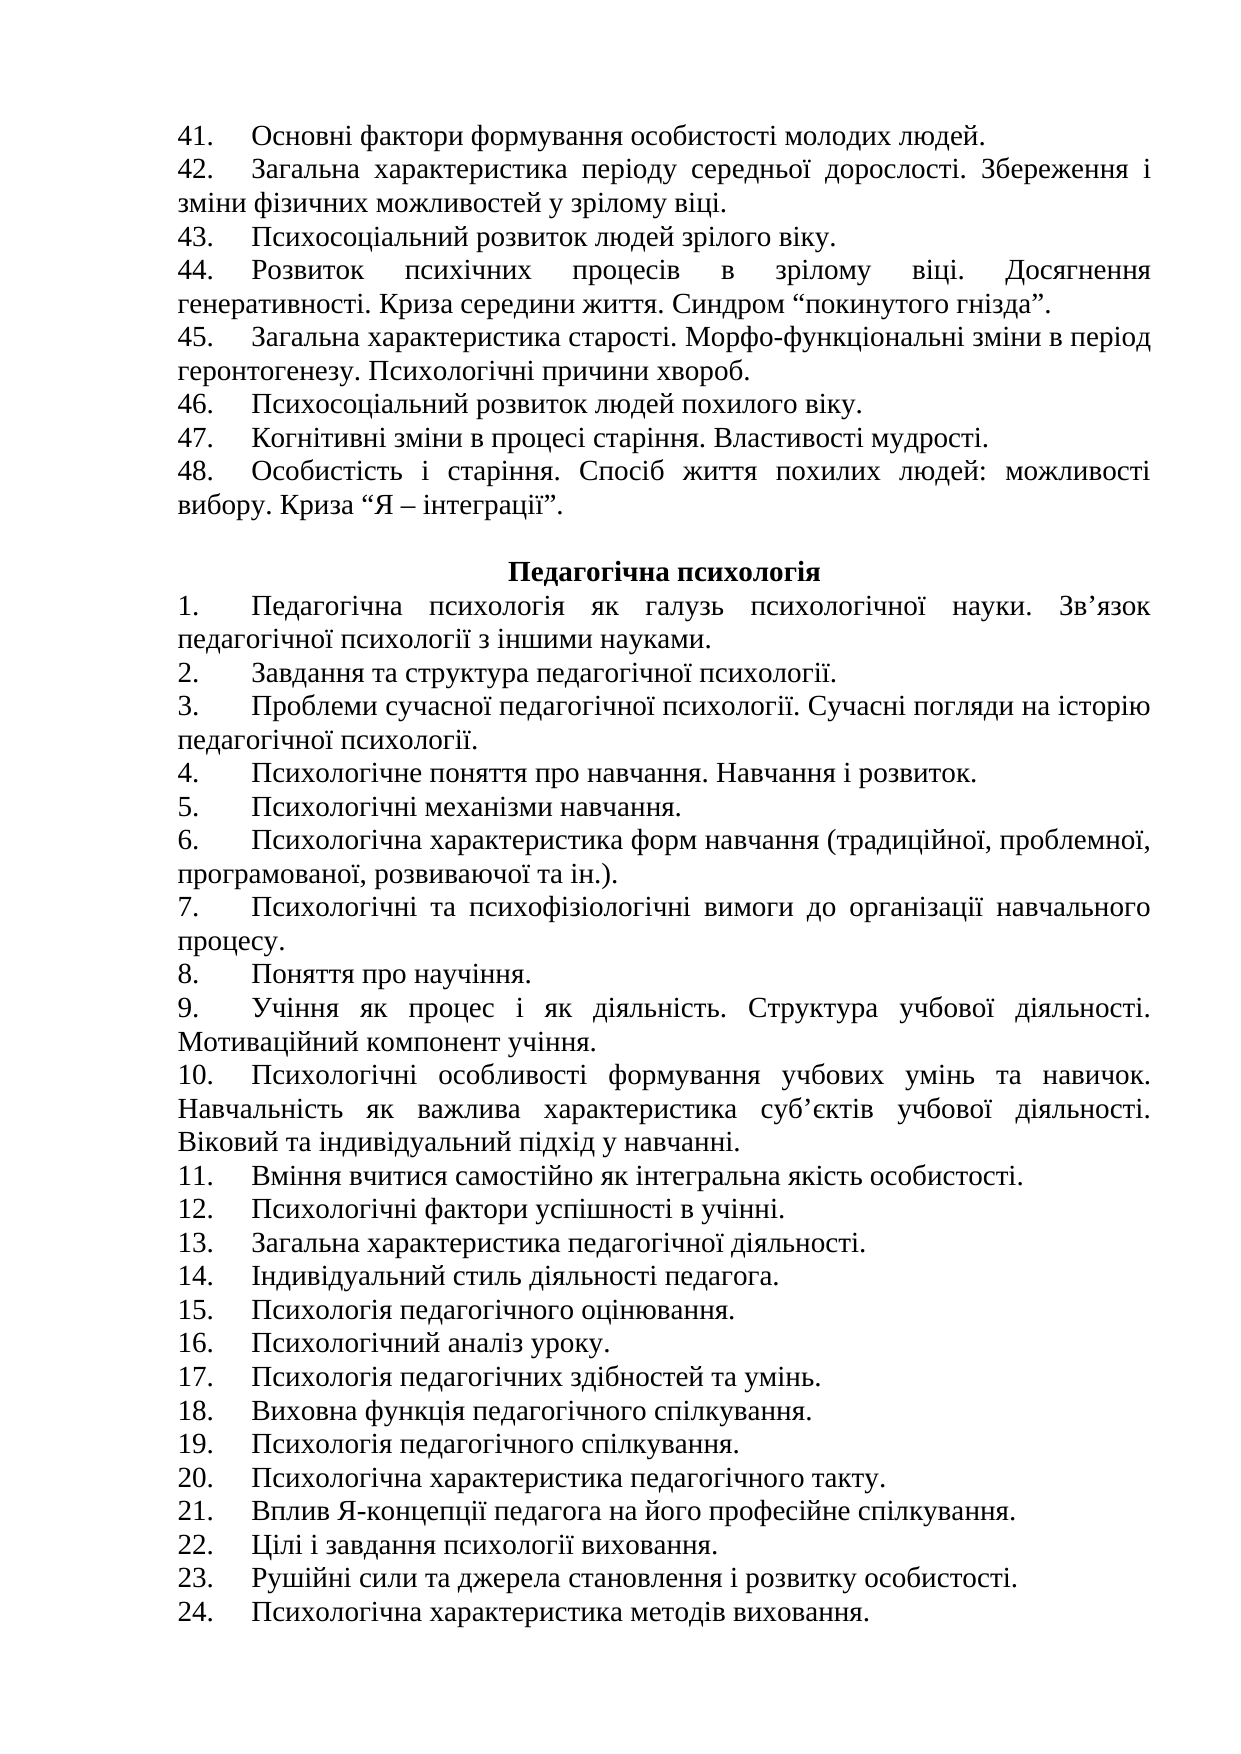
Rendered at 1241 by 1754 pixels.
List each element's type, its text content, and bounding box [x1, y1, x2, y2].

list Психологічний аналіз уроку. [177, 1326, 1152, 1359]
list Психологічна характеристика методів виховання. [177, 1594, 1152, 1627]
list Психологічні механізми навчання. [177, 789, 1152, 822]
list Поняття про научіння. [177, 957, 1152, 990]
list Вплив Я-концепції педагога на його професійне спілкування. [177, 1493, 1152, 1527]
list Психологічна характеристика форм навчання (традиційної, проблемної, програмованої, розвиваючої та ін.). [177, 822, 1152, 889]
list Проблеми сучасної педагогічної психології. Сучасні погляди на історію педагогічної психології. [177, 688, 1152, 755]
list Розвиток психічних процесів в зрілому віці. Досягнення генеративності. Криза середини життя. Синдром “покинутого гнізда”. [177, 252, 1152, 319]
list Когнітивні зміни в процесі старіння. Властивості мудрості. [177, 420, 1152, 453]
list Загальна характеристика педагогічної діяльності. [177, 1225, 1152, 1258]
list Психологія педагогічного оцінювання. [177, 1292, 1152, 1326]
list Психологія педагогічних здібностей та умінь. [177, 1359, 1152, 1393]
list Психологічні фактори успішності в учінні. [177, 1191, 1152, 1225]
list Загальна характеристика періоду середньої дорослості. Збереження і зміни фізичних можливостей у зрілому віці. [177, 152, 1152, 219]
text Педагогічна психологія [177, 554, 1152, 588]
list Психологічне поняття про навчання. Навчання і розвиток. [177, 755, 1152, 789]
list Рушійні сили та джерела становлення і розвитку особистості. [177, 1560, 1152, 1594]
list Основні фактори формування особистості молодих людей. [177, 118, 1152, 152]
list Виховна функція педагогічного спілкування. [177, 1393, 1152, 1426]
list Загальна характеристика старості. Морфо-функціональні зміни в період геронтогенезу. Психологічні причини хвороб. [177, 319, 1152, 386]
list Психологічні та психофізіологічні вимоги до організації навчального процесу. [177, 889, 1152, 957]
list Психосоціальний розвиток людей похилого віку. [177, 386, 1152, 420]
list Педагогічна психологія як галузь психологічної науки. Зв’язок педагогічної психології з іншими науками. [177, 588, 1152, 655]
list Завдання та структура педагогічної психології. [177, 655, 1152, 688]
list Цілі і завдання психології виховання. [177, 1527, 1152, 1560]
list Психологія педагогічного спілкування. [177, 1426, 1152, 1460]
list Вміння вчитися самостійно як інтегральна якість особистості. [177, 1158, 1152, 1191]
list Індивідуальний стиль діяльності педагога. [177, 1258, 1152, 1292]
list Психосоціальний розвиток людей зрілого віку. [177, 219, 1152, 252]
list Психологічна характеристика педагогічного такту. [177, 1460, 1152, 1493]
list Особистість і старіння. Спосіб життя похилих людей: можливості вибору. Криза “Я – інтеграції”. [177, 453, 1152, 521]
list Психологічні особливості формування учбових умінь та навичок. Навчальність як важлива характеристика суб’єктів учбової діяльності. Віковий та індивідуальний підхід у навчанні. [177, 1057, 1152, 1158]
list Учіння як процес і як діяльність. Структура учбової діяльності. Мотиваційний компонент учіння. [177, 990, 1152, 1057]
